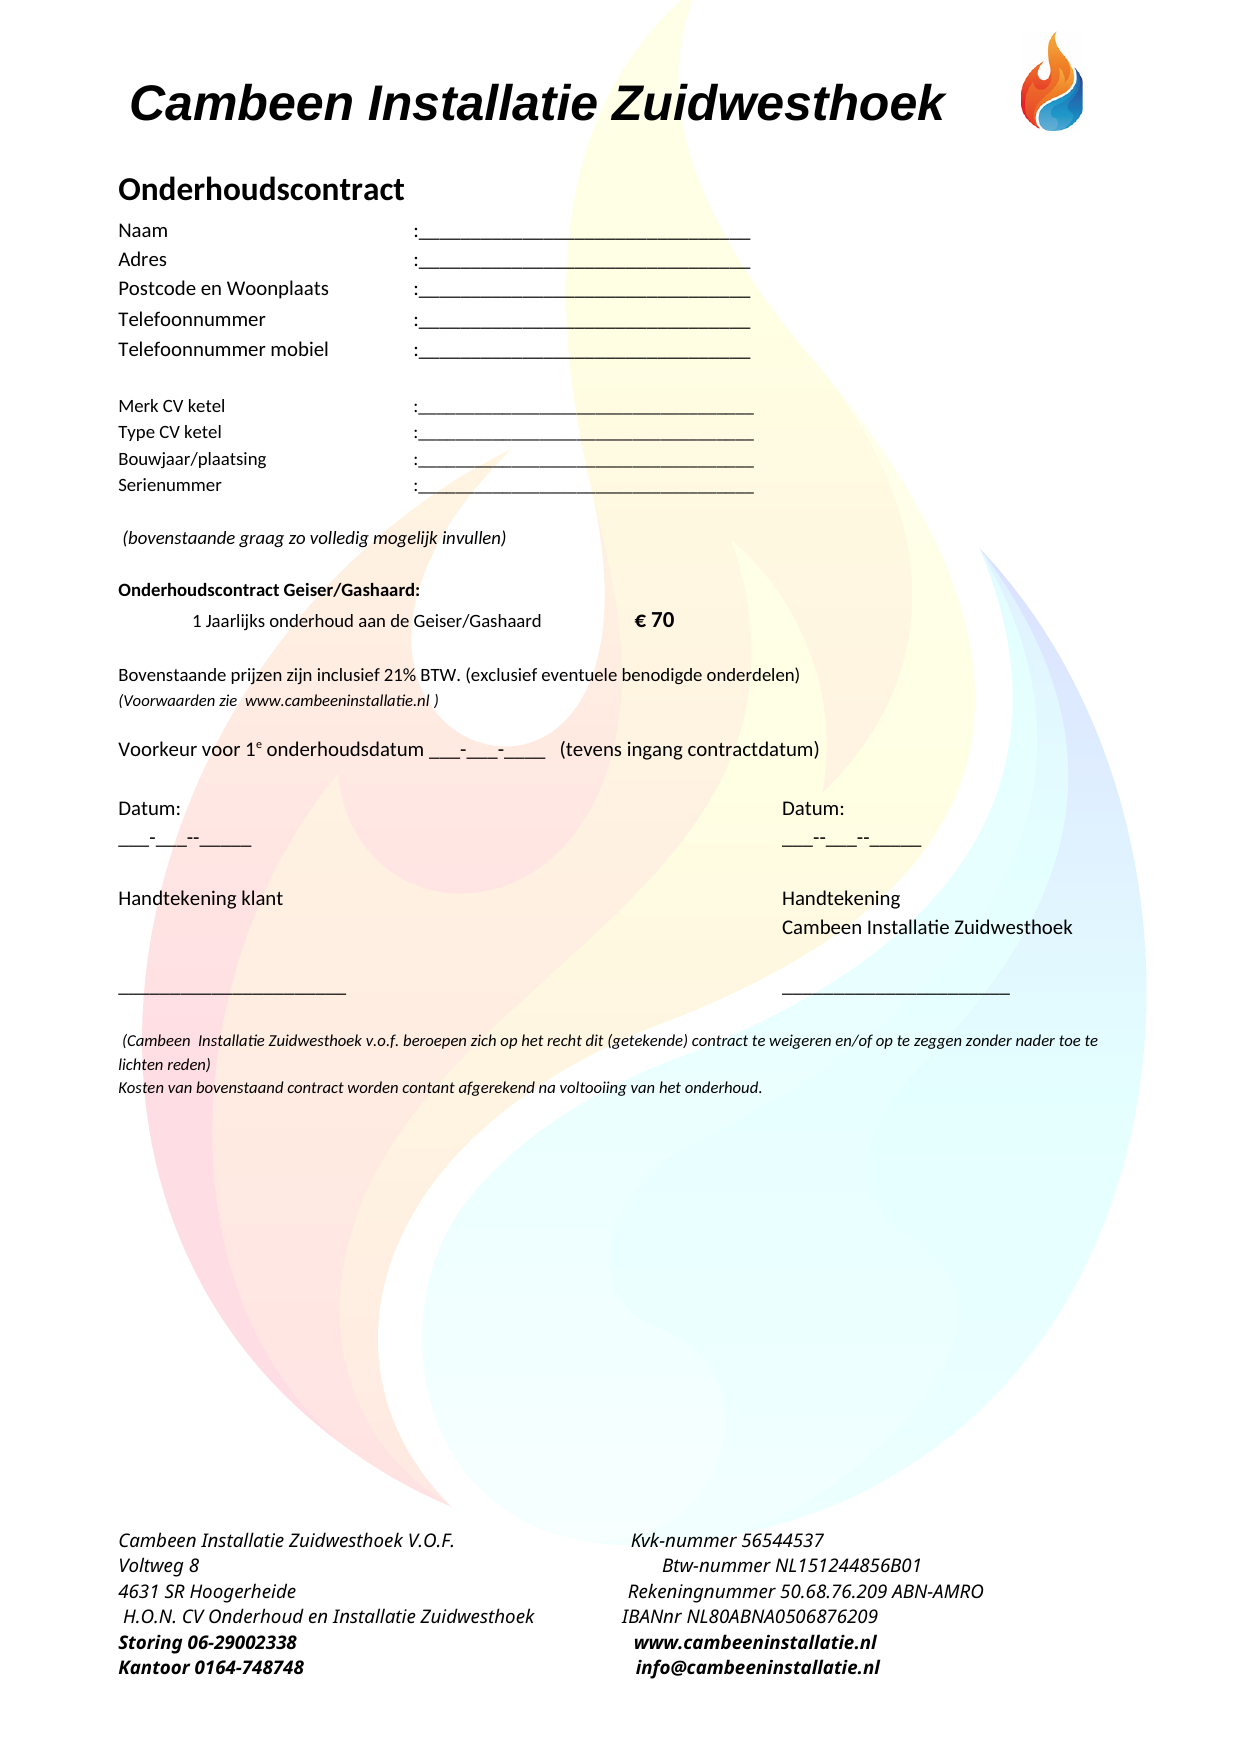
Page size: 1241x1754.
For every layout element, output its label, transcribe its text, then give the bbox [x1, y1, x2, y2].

text Onderhoudscontract Geiser/Gashaard: [118, 578, 1107, 601]
text Telefoonnummer mobiel :________________________________ [118, 336, 1107, 361]
text Cambeen Installatie Zuidwesthoek [708, 914, 1107, 939]
text Adres :________________________________ [118, 246, 1107, 271]
text Telefoonnummer :________________________________ [118, 307, 1107, 332]
text Postcode en Woonplaats :________________________________ [118, 275, 1107, 301]
text Handtekening klant Handtekening [118, 885, 1107, 910]
text Merk CV ketel :____________________________________ [118, 394, 1107, 417]
text Bouwjaar/plaatsing :____________________________________ [118, 447, 1107, 470]
text ______________________ ______________________ [118, 972, 1107, 998]
text Serienummer :____________________________________ [118, 473, 1107, 496]
text 1 Jaarlijks onderhoud aan de Geiser/Gashaard € 70 [118, 605, 1107, 633]
text Naam :________________________________ [118, 217, 1107, 242]
text ___-___--_____ ___--___--_____ [118, 824, 1107, 849]
text Datum: Datum: [118, 795, 1107, 820]
text (Voorwaarden zie www.cambeeninstallatie.nl ) [118, 690, 1107, 710]
text (Cambeen Installatie Zuidwesthoek v.o.f. beroepen zich op het recht dit (getekende) contract te weigeren en/of op te zeggen zonder nader toe te lichten reden) [118, 1031, 1107, 1074]
text Type CV ketel :____________________________________ [118, 420, 1107, 443]
text Onderhoudscontract [118, 168, 1107, 209]
text Voorkeur voor 1e onderhoudsdatum ___-___-____ (tevens ingang contractdatum) [118, 736, 1107, 762]
picture [1020, 31, 1083, 129]
text Kosten van bovenstaand contract worden contant afgerekend na voltooiing van het onderhoud. [118, 1077, 1107, 1098]
text (bovenstaande graag zo volledig mogelijk invullen) [118, 526, 1107, 549]
text Bovenstaande prijzen zijn inclusief 21% BTW. (exclusief eventuele benodigde onderdelen) [118, 663, 1107, 686]
